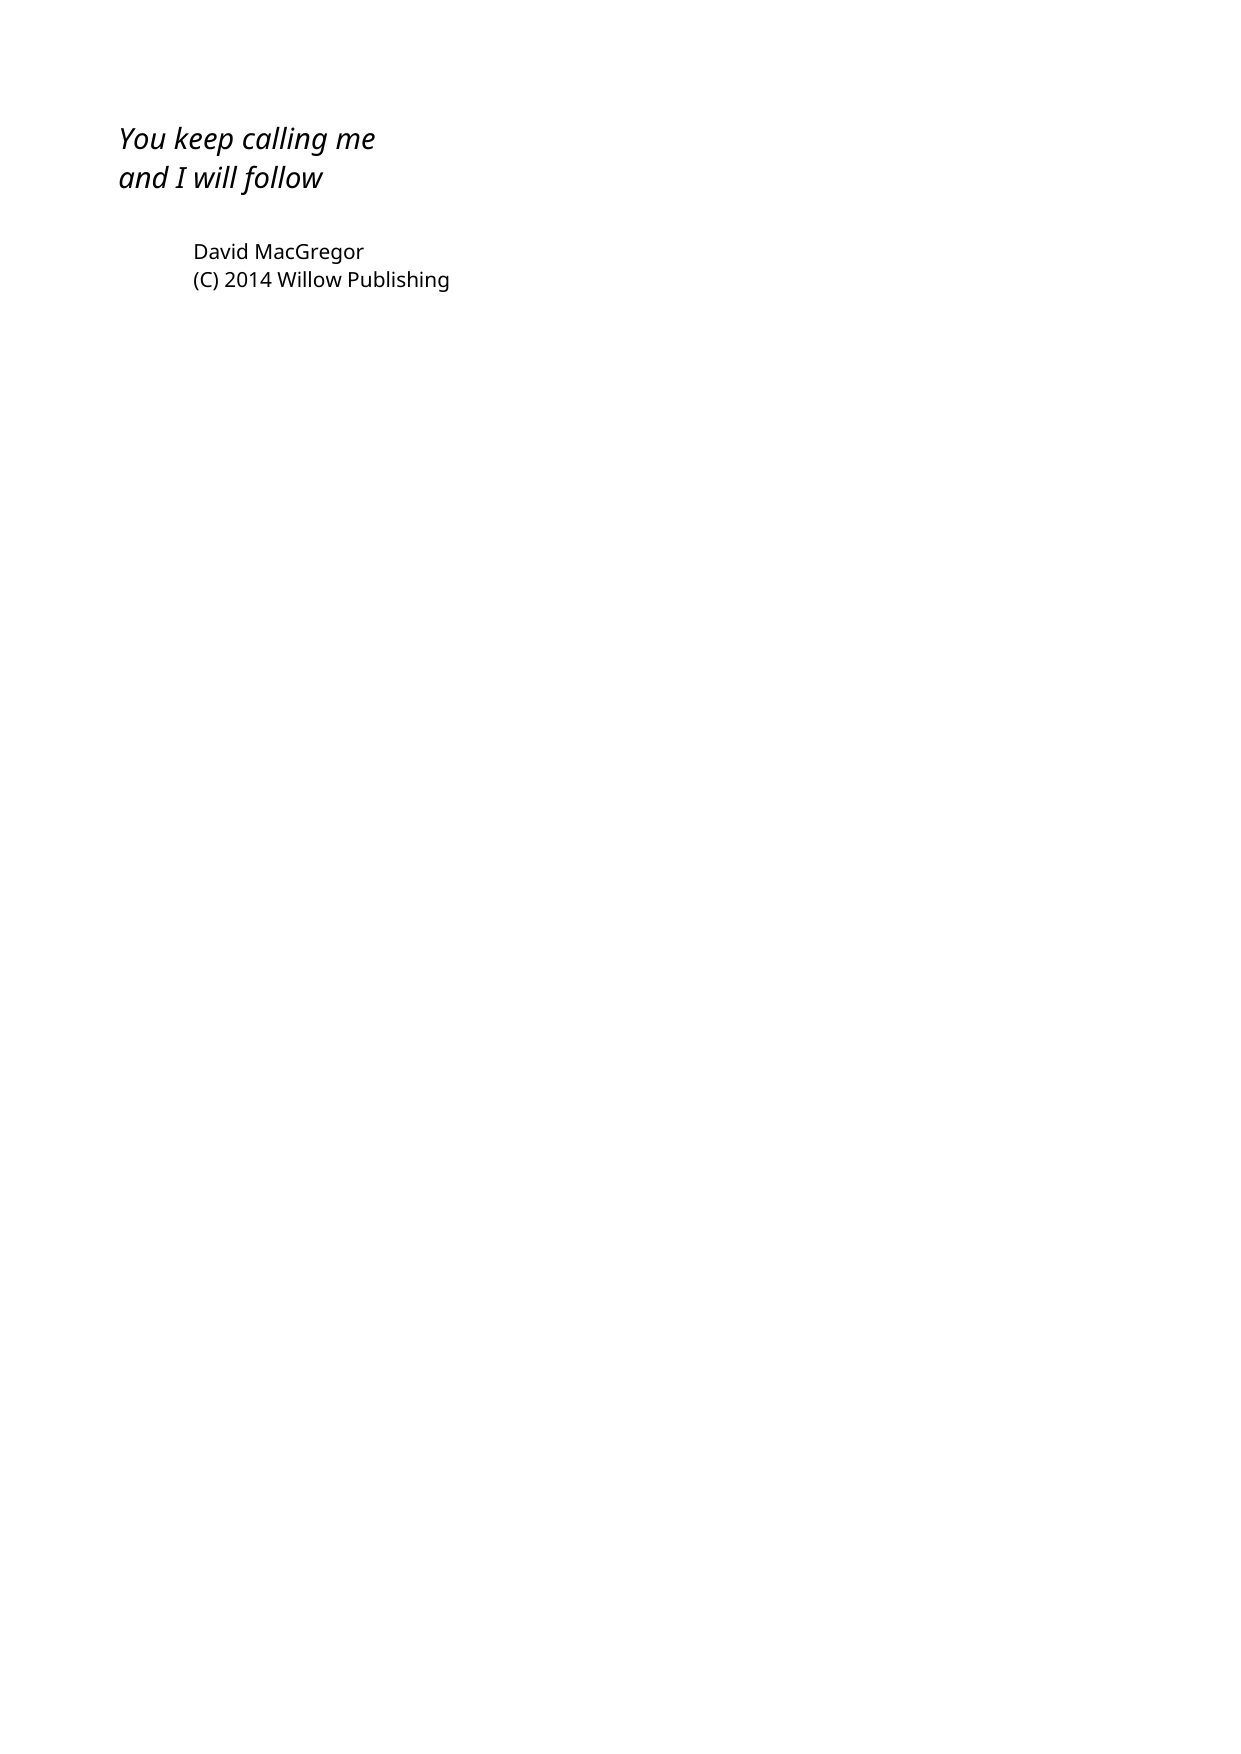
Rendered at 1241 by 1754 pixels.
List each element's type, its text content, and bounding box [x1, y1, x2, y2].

text You keep calling me [118, 118, 1122, 158]
text (C) 2014 Willow Publishing [118, 266, 1122, 294]
text David MacGregor [118, 237, 1122, 266]
text and I will follow [118, 158, 1122, 197]
